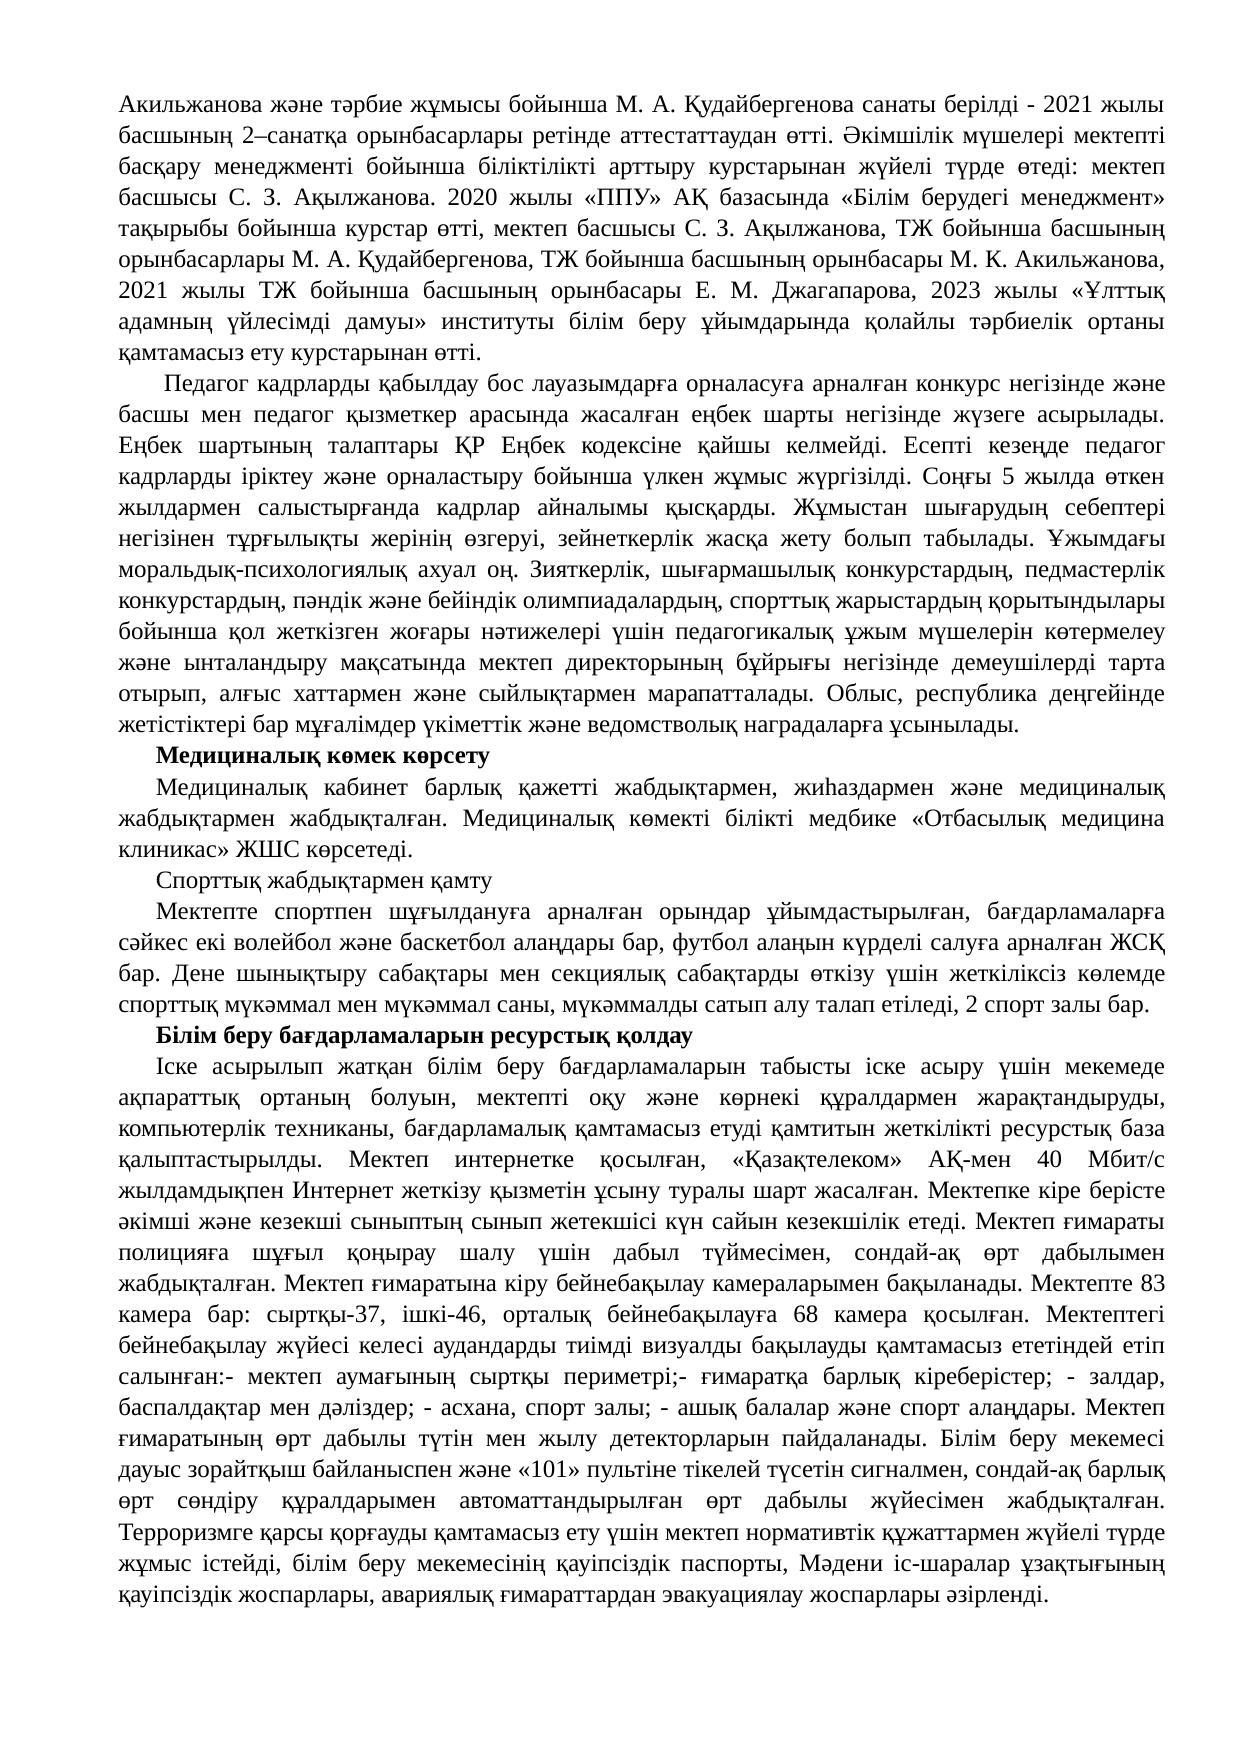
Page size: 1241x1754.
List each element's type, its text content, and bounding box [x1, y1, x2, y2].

text Медициналық кабинет барлық қажетті жабдықтармен, жиһаздармен және медициналық жабдықтармен жабдықталған. Медициналық көмекті білікті медбике «Отбасылық медицина клиникас» ЖШС көрсетеді. [118, 772, 1166, 862]
text Медициналық көмек көрсету [118, 741, 1166, 769]
text Педагог кадрларды қабылдау бос лауазымдарға орналасуға арналған конкурс негізінде және басшы мен педагог қызметкер арасында жасалған еңбек шарты негізінде жүзеге асырылады. Еңбек шартының талаптары ҚР Еңбек кодексіне қайшы келмейді. Есепті кезеңде педагог кадрларды іріктеу және орналастыру бойынша үлкен жұмыс жүргізілді. Соңғы 5 жылда өткен жылдармен салыстырғанда кадрлар айналымы қысқарды. Жұмыстан шығарудың себептері негізінен тұрғылықты жерінің өзгеруі, зейнеткерлік жасқа жету болып табылады. Ұжымдағы моральдық-психологиялық ахуал оң. Зияткерлік, шығармашылық конкурстардың, педмастерлік конкурстардың, пәндік және бейіндік олимпиадалардың, спорттық жарыстардың қорытындылары бойынша қол жеткізген жоғары нәтижелері үшін педагогикалық ұжым мүшелерін көтермелеу және ынталандыру мақсатында мектеп директорының бұйрығы негізінде демеушілерді тарта отырып, алғыс хаттармен және сыйлықтармен марапатталады. Облыс, республика деңгейінде жетістіктері бар мұғалімдер үкіметтік және ведомстволық наградаларға ұсынылады. [118, 368, 1166, 738]
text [118, 89, 1166, 366]
text Іске асырылып жатқан білім беру бағдарламаларын табысты іске асыру үшін мекемеде ақпараттық ортаның болуын, мектепті оқу және көрнекі құралдармен жарақтандыруды, компьютерлік техниканы, бағдарламалық қамтамасыз етуді қамтитын жеткілікті ресурстық база қалыптастырылды. Мектеп интернетке қосылған, «Қазақтелеком» АҚ-мен 40 Мбит/с жылдамдықпен Интернет жеткізу қызметін ұсыну туралы шарт жасалған. Мектепке кіре берісте әкімші және кезекші сыныптың сынып жетекшісі күн сайын кезекшілік етеді. Мектеп ғимараты полицияға шұғыл қоңырау шалу үшін дабыл түймесімен, сондай-ақ өрт дабылымен жабдықталған. Мектеп ғимаратына кіру бейнебақылау камераларымен бақыланады. Мектепте 83 камера бар: сыртқы-37, ішкі-46, орталық бейнебақылауға 68 камера қосылған. Мектептегі бейнебақылау жүйесі келесі аудандарды тиімді визуалды бақылауды қамтамасыз ететіндей етіп салынған:- мектеп аумағының сыртқы периметрі;- ғимаратқа барлық кіреберістер; - залдар, баспалдақтар мен дәліздер; - асхана, спорт залы; - ашық балалар және спорт алаңдары. Мектеп ғимаратының өрт дабылы түтін мен жылу детекторларын пайдаланады. Білім беру мекемесі дауыс зорайтқыш байланыспен және «101» пультіне тікелей түсетін сигналмен, сондай-ақ барлық өрт сөндіру құралдарымен автоматтандырылған өрт дабылы жүйесімен жабдықталған. Терроризмге қарсы қорғауды қамтамасыз ету үшін мектеп нормативтік құжаттармен жүйелі түрде жұмыс істейді, білім беру мекемесінің қауіпсіздік паспорты, Мәдени іс-шаралар ұзақтығының қауіпсіздік жоспарлары, авариялық ғимараттардан эвакуациялау жоспарлары әзірленді. [118, 1051, 1166, 1607]
text Білім беру бағдарламаларын ресурстық қолдау [118, 1020, 1166, 1049]
text Мектепте спортпен шұғылдануға арналған орындар ұйымдастырылған, бағдарламаларға сәйкес екі волейбол және баскетбол алаңдары бар, футбол алаңын күрделі салуға арналған ЖСҚ бар. Дене шынықтыру сабақтары мен секциялық сабақтарды өткізу үшін жеткіліксіз көлемде спорттық мүкәммал мен мүкәммал саны, мүкәммалды сатып алу талап етіледі, 2 спорт залы бар. [118, 896, 1166, 1018]
text Спорттық жабдықтармен қамту [118, 865, 1166, 893]
